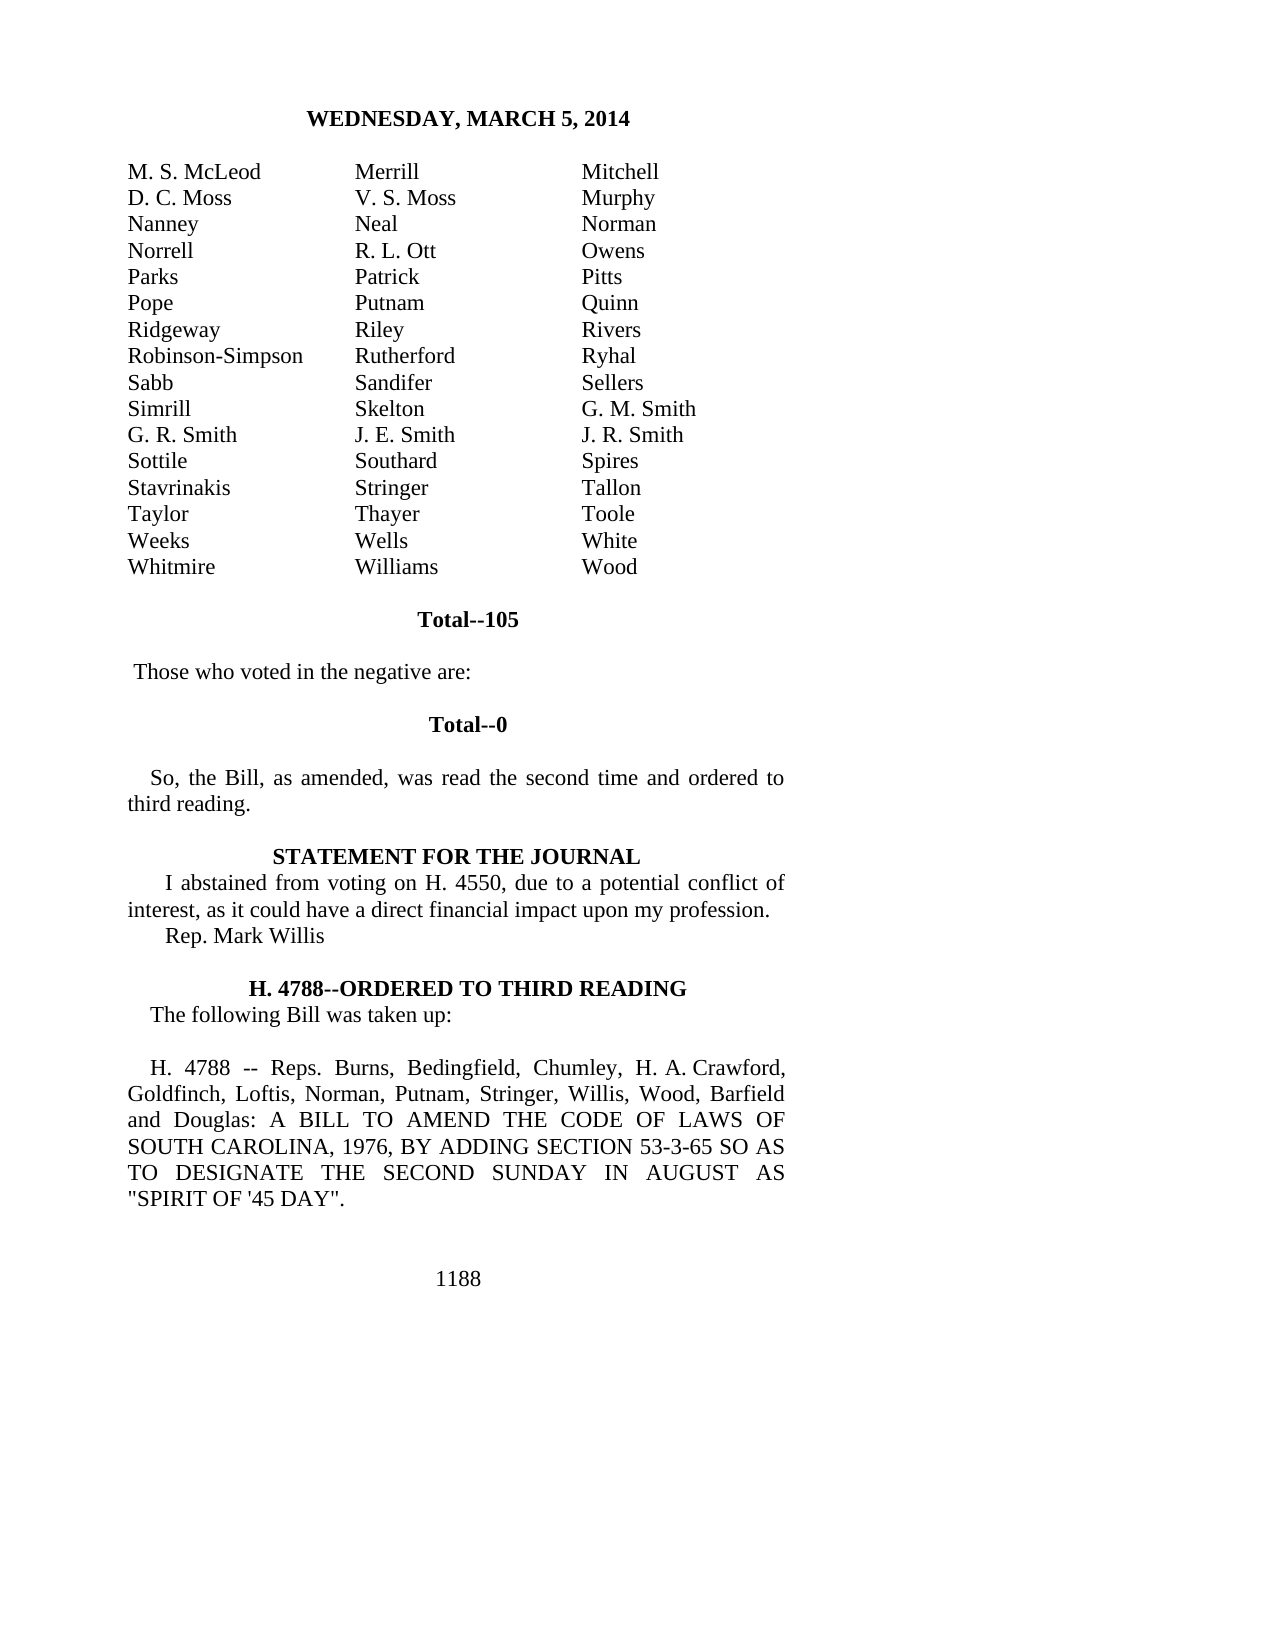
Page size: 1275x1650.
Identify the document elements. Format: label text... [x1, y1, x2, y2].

text H. 4788 -- Reps. Burns, Bedingfield, Chumley, H. A. Crawford, Goldfinch, Loftis, Norman, Putnam, Stringer, Willis, Wood, Barfield and Douglas: A BILL TO AMEND THE CODE OF LAWS OF SOUTH CAROLINA, 1976, BY ADDING SECTION 53-3-65 SO AS TO DESIGNATE THE SECOND SUNDAY IN AUGUST AS "SPIRIT OF '45 DAY". [127, 1054, 786, 1212]
table_cell Putnam [343, 290, 570, 316]
table_cell Williams [343, 553, 570, 579]
table_cell Taylor [116, 500, 343, 527]
title STATEMENT FOR THE JOURNAL [127, 843, 786, 869]
table_cell Toole [570, 500, 797, 527]
table_cell Mitchell [570, 158, 797, 184]
table_cell Whitmire [116, 553, 343, 579]
table_cell Pitts [570, 263, 797, 289]
table_cell Thayer [343, 500, 570, 527]
table_cell White [570, 527, 797, 553]
table_cell V. S. Moss [343, 184, 570, 210]
table_cell Rivers [570, 316, 797, 342]
table_cell Spires [570, 448, 797, 474]
table_cell Patrick [343, 263, 570, 289]
table_cell Norman [570, 210, 797, 237]
table_cell Sandifer [343, 369, 570, 395]
table_cell Owens [570, 237, 797, 263]
table_cell J. E. Smith [343, 421, 570, 448]
table_cell Rutherford [343, 342, 570, 368]
table_cell M. S. McLeod [116, 158, 343, 184]
table_cell Riley [343, 316, 570, 342]
table_cell Weeks [116, 527, 343, 553]
text So, the Bill, as amended, was read the second time and ordered to third reading. [127, 764, 786, 817]
table_cell Neal [343, 210, 570, 237]
table_cell G. R. Smith [116, 421, 343, 448]
table_cell D. C. Moss [116, 184, 343, 210]
text Those who voted in the negative are: [127, 658, 786, 685]
table_cell Simrill [116, 395, 343, 421]
table_cell Sottile [116, 448, 343, 474]
text The following Bill was taken up: [127, 1001, 786, 1027]
table_cell Parks [116, 263, 343, 289]
table_cell Merrill [343, 158, 570, 184]
table_cell Murphy [570, 184, 797, 210]
table_cell Stavrinakis [116, 474, 343, 500]
table_cell Nanney [116, 210, 343, 237]
table_cell Sabb [116, 369, 343, 395]
table_cell Pope [116, 290, 343, 316]
text H. 4788--ORDERED TO THIRD READING [127, 975, 786, 1001]
table_cell Ridgeway [116, 316, 343, 342]
title I abstained from voting on H. 4550, due to a potential conflict of interest, as it could have a direct financial impact upon my profession. [127, 869, 786, 922]
table_cell Wells [343, 527, 570, 553]
table_cell Robinson-Simpson [116, 342, 343, 368]
table_cell Norrell [116, 237, 343, 263]
table_cell G. M. Smith [570, 395, 797, 421]
table_cell Ryhal [570, 342, 797, 368]
table_cell Southard [343, 448, 570, 474]
table_cell Skelton [343, 395, 570, 421]
text Rep. Mark Willis [127, 922, 786, 948]
table_cell Quinn [570, 290, 797, 316]
text Total--0 [127, 711, 786, 737]
table_cell J. R. Smith [570, 421, 797, 448]
table_cell Wood [570, 553, 797, 579]
table_cell Stringer [343, 474, 570, 500]
table_cell R. L. Ott [343, 237, 570, 263]
table_cell Tallon [570, 474, 797, 500]
text Total--105 [127, 606, 786, 632]
table_cell Sellers [570, 369, 797, 395]
